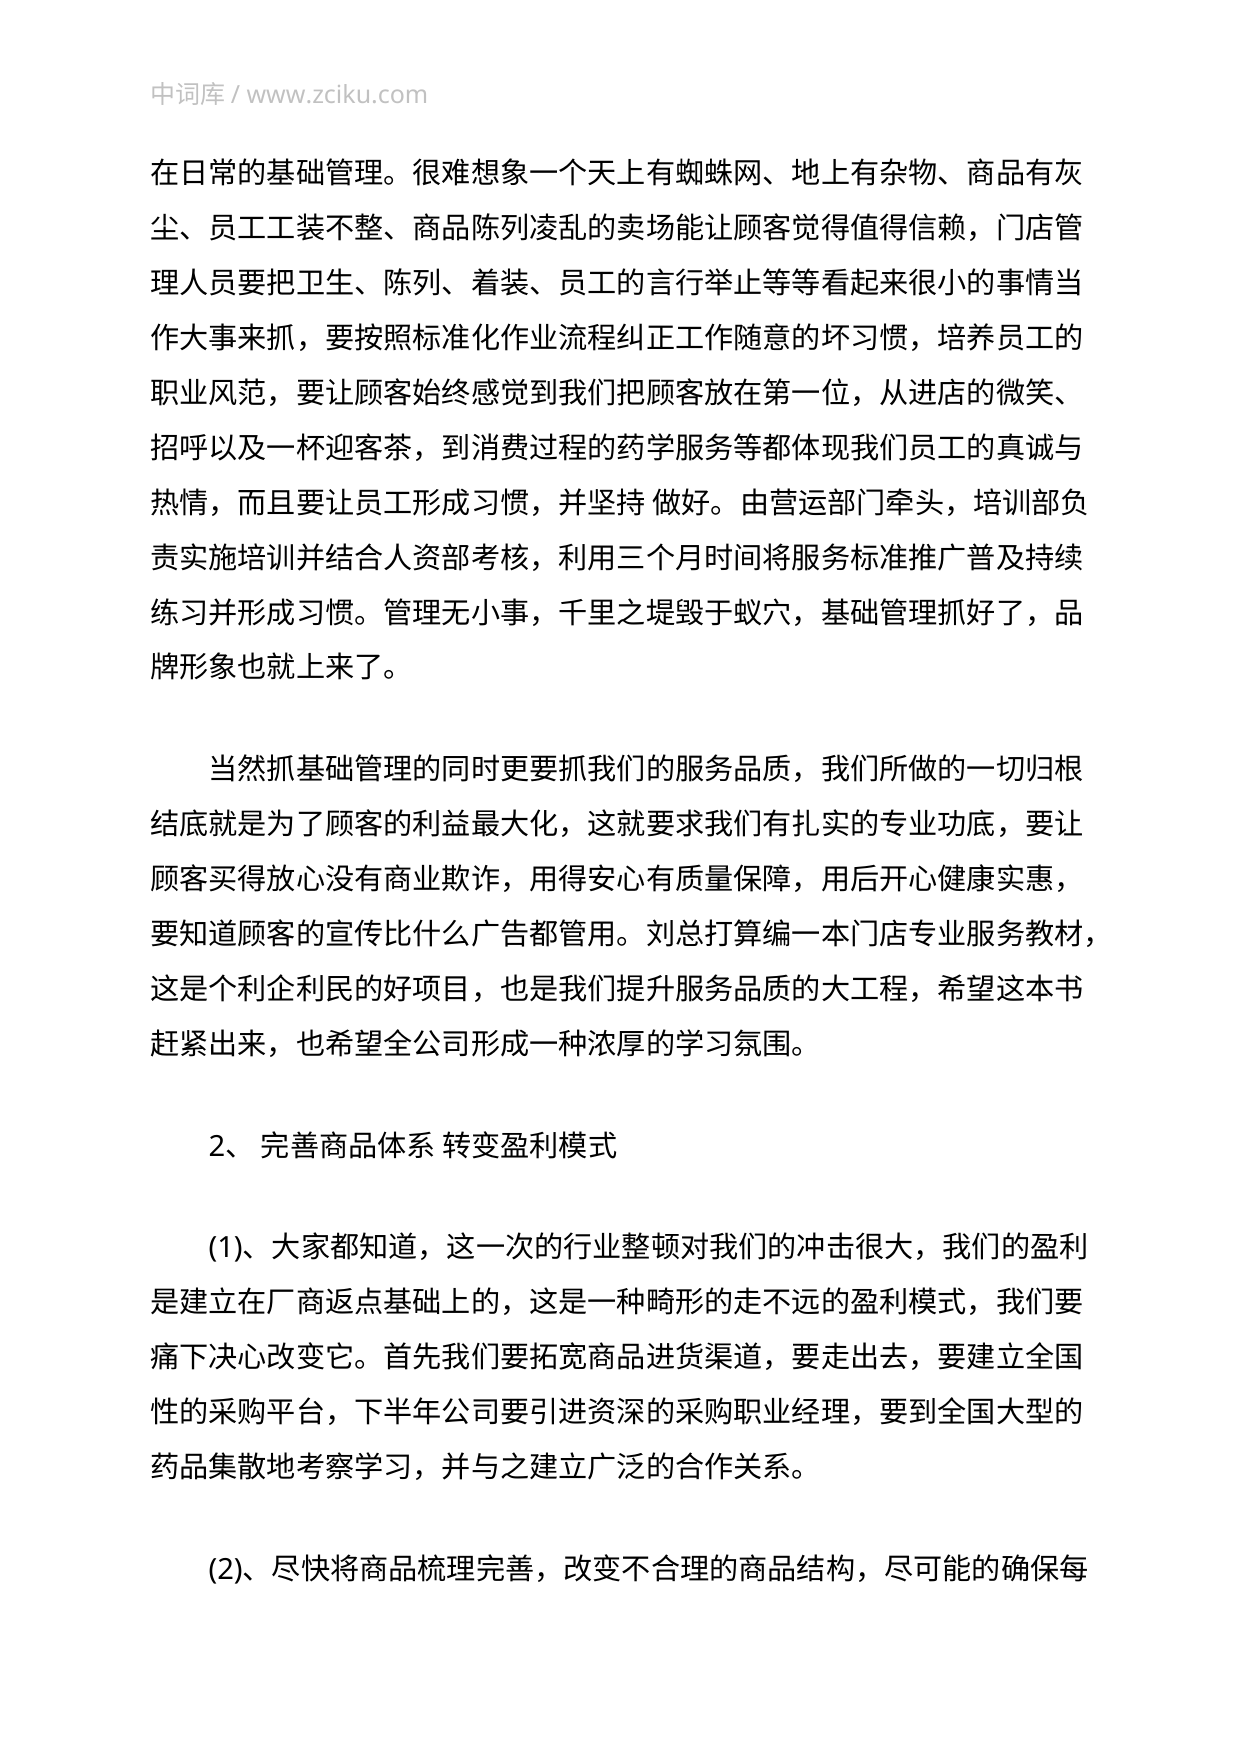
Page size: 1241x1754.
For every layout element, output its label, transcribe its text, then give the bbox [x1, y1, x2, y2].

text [150, 1546, 1090, 1588]
text (1)、大家都知道，这一次的行业整顿对我们的冲击很大，我们的盈利是建立在厂商返点基础上的，这是一种畸形的走不远的盈利模式，我们要痛下决心改变它。首先我们要拓宽商品进货渠道，要走出去，要建立全国性的采购平台，下半年公司要引进资深的采购职业经理，要到全国大型的药品集散地考察学习，并与之建立广泛的合作关系。 [150, 1224, 1090, 1486]
text 2、 完善商品体系 转变盈利模式 [150, 1122, 1090, 1164]
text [150, 150, 1090, 686]
text 当然抓基础管理的同时更要抓我们的服务品质，我们所做的一切归根结底就是为了顾客的利益最大化，这就要求我们有扎实的专业功底，要让顾客买得放心没有商业欺诈，用得安心有质量保障，用后开心健康实惠，要知道顾客的宣传比什么广告都管用。刘总打算编一本门店专业服务教材，这是个利企利民的好项目，也是我们提升服务品质的大工程，希望这本书赶紧出来，也希望全公司形成一种浓厚的学习氛围。 [150, 746, 1090, 1063]
